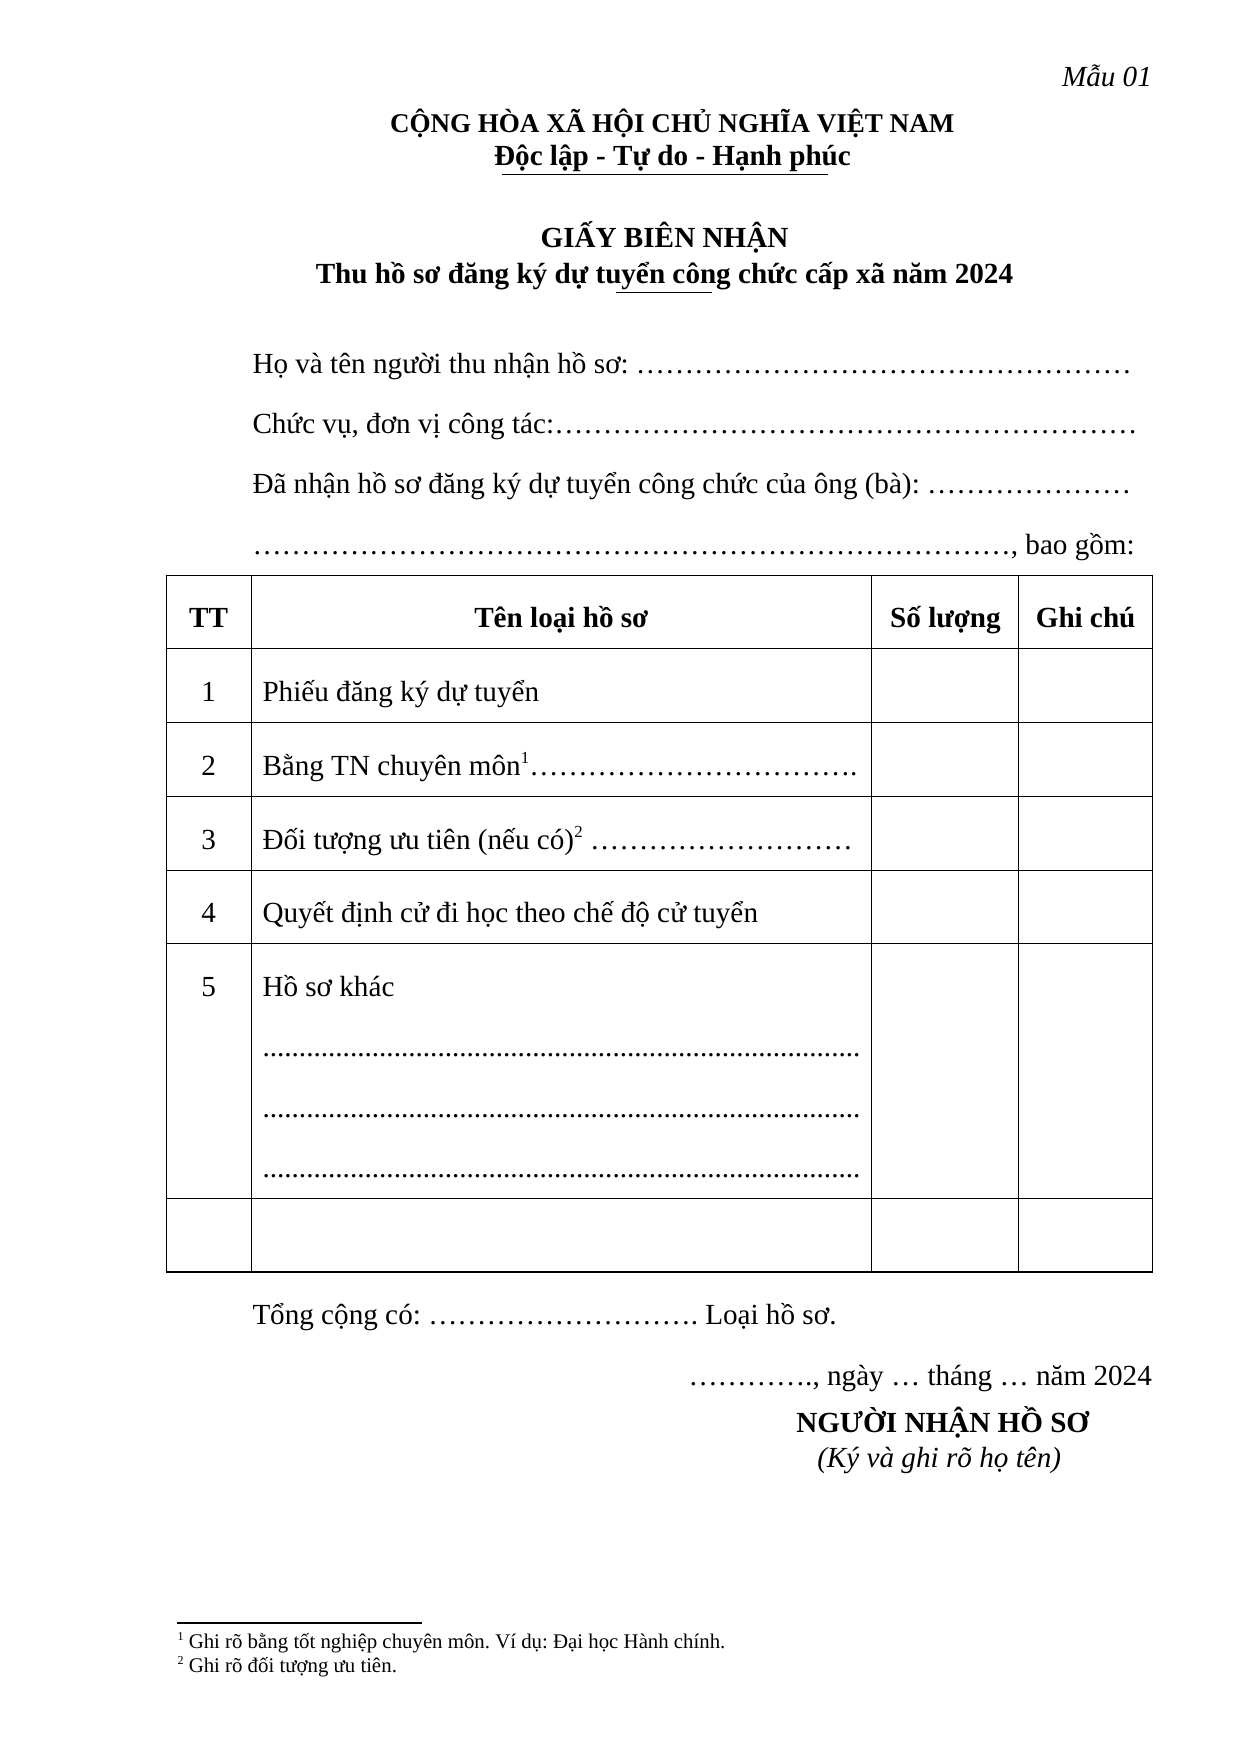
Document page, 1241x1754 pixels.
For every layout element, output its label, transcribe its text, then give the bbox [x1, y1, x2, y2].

table_header TT [167, 576, 251, 648]
text Thu hồ sơ đăng ký dự tuyển công chức cấp xã năm 2024 [177, 256, 1152, 289]
table_cell 5 [167, 944, 251, 1198]
table_cell [1019, 797, 1152, 869]
text NGƯỜI NHẬN HỒ SƠ [177, 1405, 1152, 1439]
text Mẫu 01 [177, 59, 1152, 93]
table_cell [1019, 871, 1152, 943]
text (Ký và ghi rõ họ tên) [177, 1441, 1152, 1474]
table_cell 4 [167, 871, 251, 943]
table_cell Bằng TN chuyên môn……………………………. [252, 723, 871, 796]
table_cell Quyết định cử đi học theo chế độ cử tuyển [252, 871, 871, 943]
table_cell [1019, 944, 1152, 1198]
table_cell 1 [167, 649, 251, 722]
table_header Ghi chú [1019, 576, 1152, 648]
table_header Số lượng [872, 576, 1018, 648]
table_cell [167, 1199, 251, 1271]
text GIẤY BIÊN NHẬN [177, 221, 1152, 254]
table_cell [872, 723, 1018, 796]
table_cell 2 [167, 723, 251, 796]
text Đã nhận hồ sơ đăng ký dự tuyển công chức của ông (bà): ………………… [177, 467, 1152, 500]
text Họ và tên người thu nhận hồ sơ: …………………………………………… [177, 346, 1152, 380]
table_cell [1019, 723, 1152, 796]
table_cell Phiếu đăng ký dự tuyển [252, 649, 871, 722]
table_header Tên loại hồ sơ [252, 576, 871, 648]
text ……………………………………………………………………, bao gồm: [177, 527, 1152, 560]
table_cell Hồ sơ khác .................................................................................. .................................................................................. .................................................................................. [252, 944, 871, 1198]
table_cell [1019, 1199, 1152, 1271]
table_cell Độc lập - Tự do - Hạnh phúc [177, 138, 1152, 185]
table_cell [872, 1199, 1018, 1271]
table_cell Đối tượng ưu tiên (nếu có) ……………………… [252, 797, 871, 869]
table_cell [872, 797, 1018, 869]
table_cell [872, 944, 1018, 1198]
table_cell [252, 1199, 871, 1271]
table_cell [872, 649, 1018, 722]
text Chức vụ, đơn vị công tác:…………………………………………………… [177, 406, 1152, 440]
table_cell 3 [167, 797, 251, 869]
text Tổng cộng có: ………………………. Loại hồ sơ. [177, 1297, 1152, 1331]
text …………., ngày … tháng … năm 2024 [177, 1358, 1152, 1391]
table_cell [1019, 649, 1152, 722]
table_header CỘNG HÒA XÃ HỘI CHỦ NGHĨA VIỆT [177, 107, 1152, 138]
table_cell [872, 871, 1018, 943]
